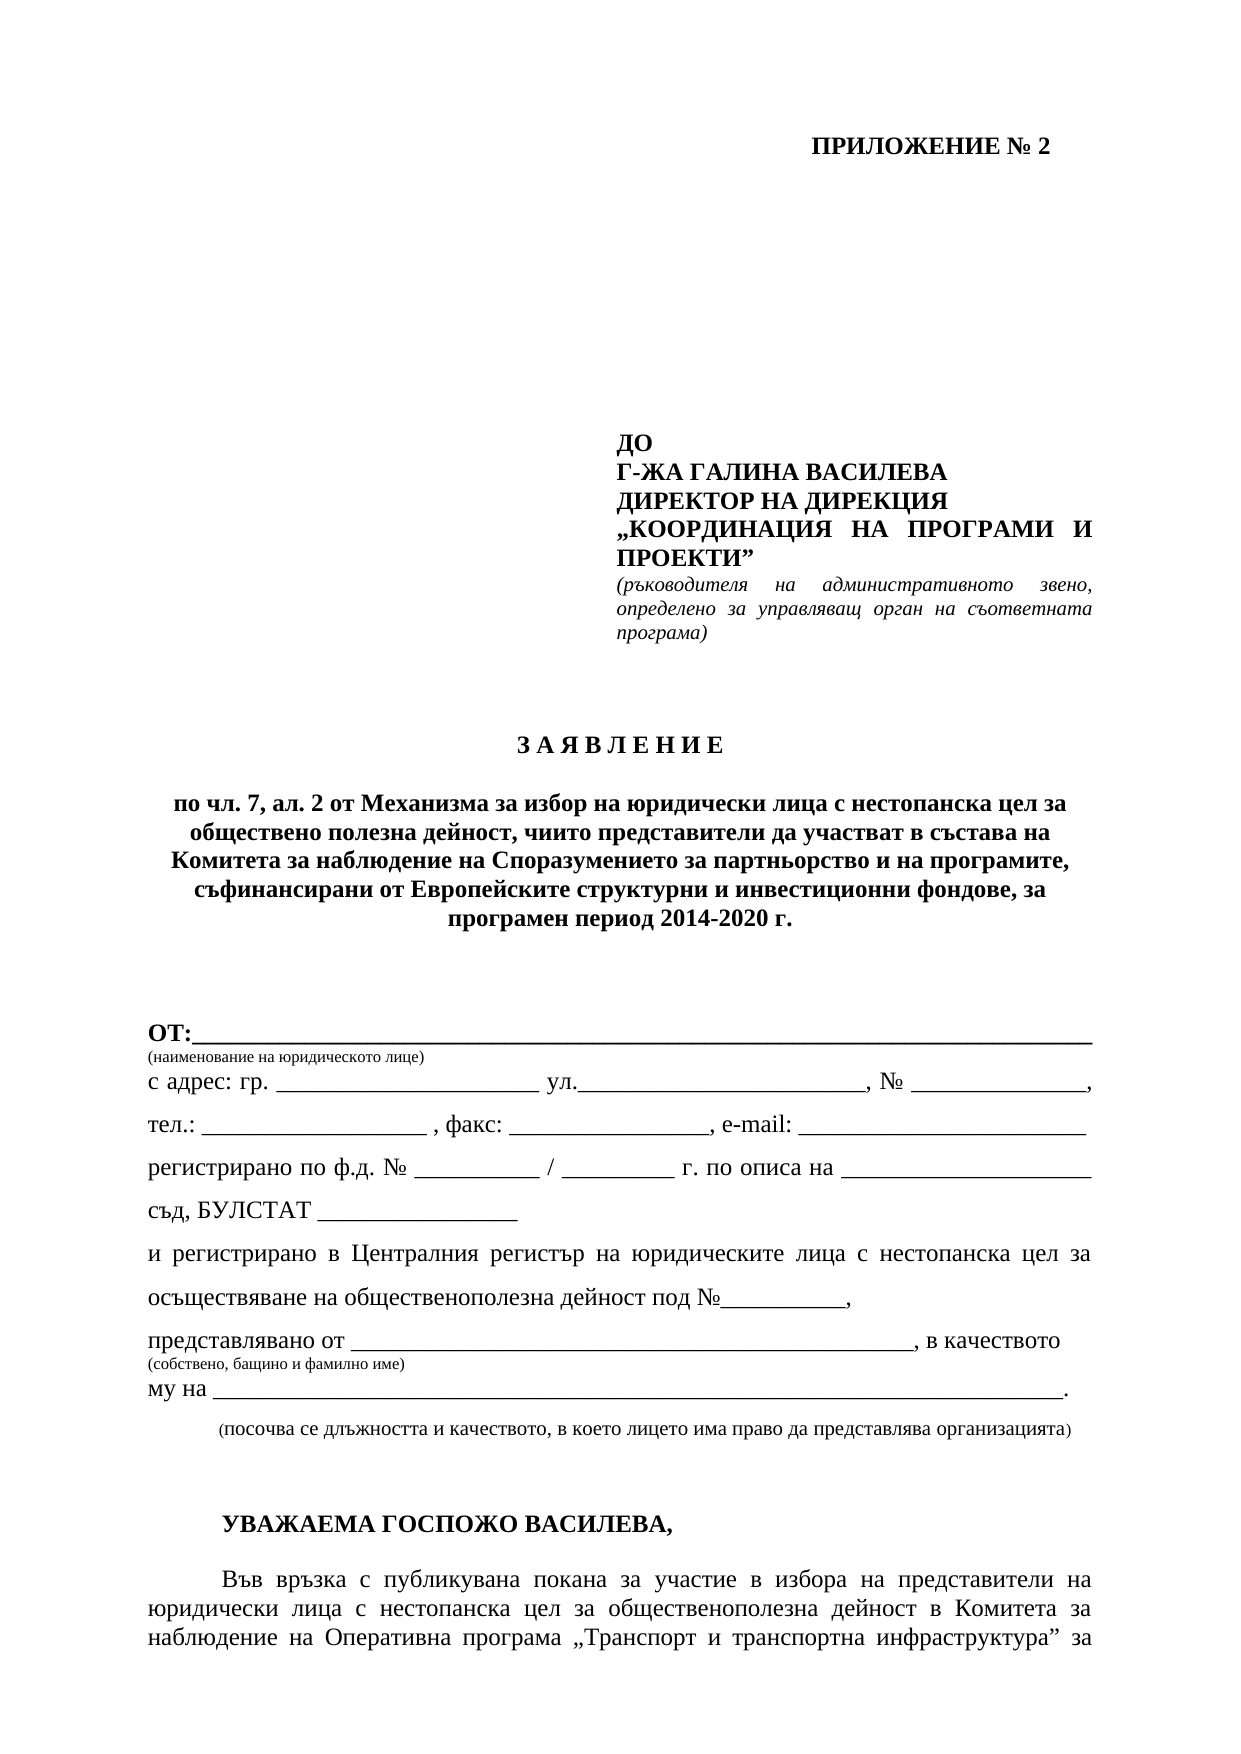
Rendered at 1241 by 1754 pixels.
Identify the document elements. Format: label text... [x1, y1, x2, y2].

text ДО [616, 428, 1093, 457]
text Г-ЖА ГАЛИНА ВАСИЛЕВА [616, 457, 1093, 486]
text с адрес: гр. _____________________ ул._______________________, № ______________, тел.: __________________ , факс: ________________, e-mail: _______________________ [148, 1066, 1093, 1138]
text му на ____________________________________________________________________. [148, 1373, 1093, 1401]
text ПРИЛОЖЕНИЕ № 2 [485, 131, 1093, 160]
text (ръководителя на административното звено, определено за управляващ орган на съответната програма) [616, 572, 1093, 644]
text по чл. 7, ал. 2 от Механизма за избор на юридически лица с нестопанска цел за обществено полезна дейност, чиито представители да участват в състава на Комитета за наблюдение на Споразумението за партньорство и на програмите, съфинансирани от Европейските структурни и инвестиционни фондове, за програмен период 2014-2020 г. [148, 788, 1093, 932]
text и регистрирано в Централния регистър на юридическите лица с нестопанска цел за осъществяване на общественополезна дейност под №__________, [148, 1238, 1093, 1310]
text (наименование на юридическото лице) [148, 1047, 1093, 1066]
text (посочва се длъжността и качеството, в което лицето има право да представлява организацията) [148, 1416, 1093, 1440]
text ДИРЕКТОР НА ДИРЕКЦИЯ [616, 486, 1093, 514]
text З А Я В Л Е Н И Е [148, 731, 1093, 759]
text От:________________________________________________________________________ [148, 1018, 1093, 1047]
text представлявано от _____________________________________________, в качеството [148, 1325, 1093, 1353]
text регистриранo по ф.д. № __________ / _________ г. по описа на ____________________ съд, БУЛСТАТ ________________ [148, 1152, 1093, 1224]
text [148, 1564, 1093, 1651]
text (собствено, бащино и фамилно име) [148, 1353, 1093, 1373]
text „КООРДИНАЦИЯ НА ПРОГРАМИ И ПРОЕКТИ” [616, 514, 1093, 572]
text УВАЖАЕМА ГОСПОЖО ВАСИЛЕВА, [148, 1509, 1093, 1538]
